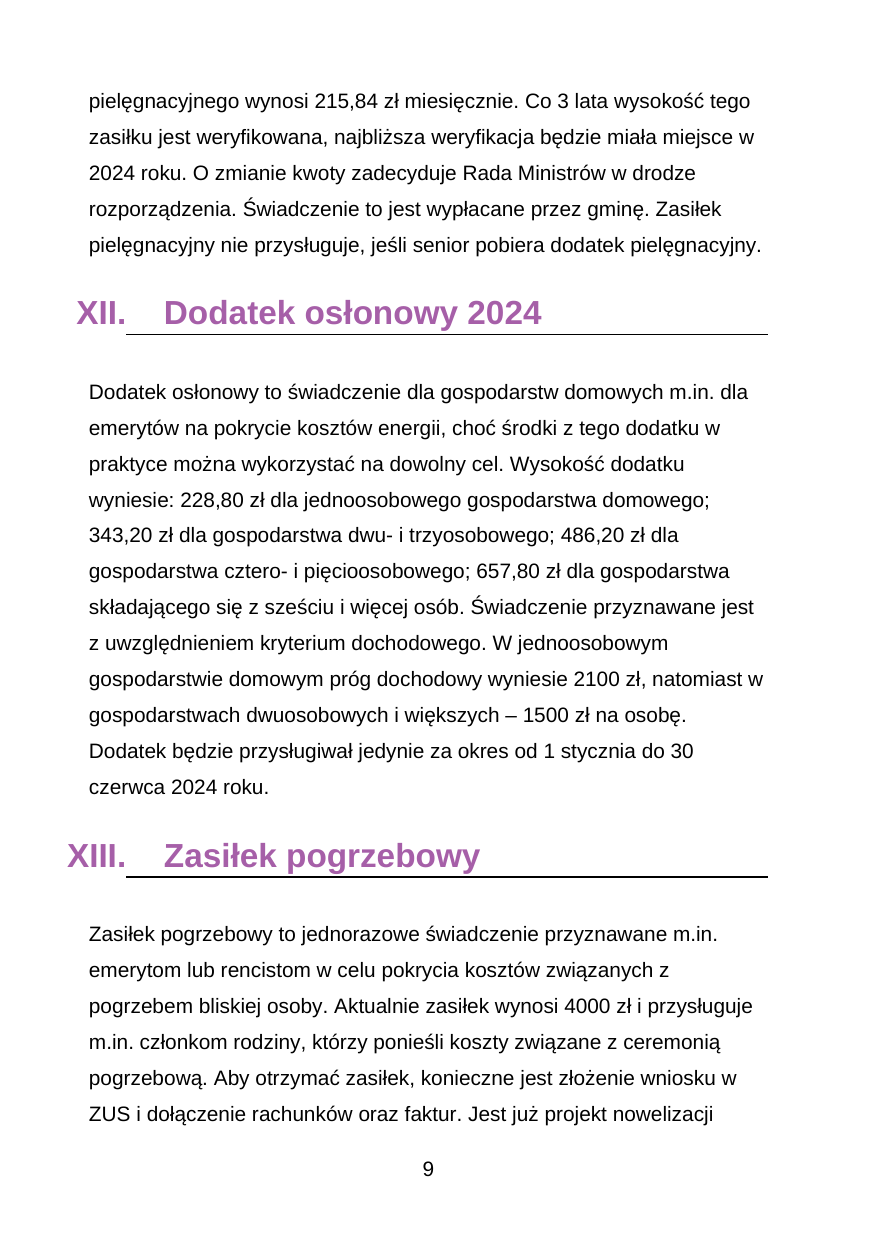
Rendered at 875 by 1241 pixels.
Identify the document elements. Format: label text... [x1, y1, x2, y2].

subtitle Zasiłek pogrzebowy [126, 836, 768, 876]
subtitle Dodatek osłonowy 2024 [126, 293, 768, 334]
text Dodatek osłonowy to świadczenie dla gospodarstw domowych m.in. dla emerytów na pokrycie kosztów energii, choć środki z tego dodatku w praktyce można wykorzystać na dowolny cel. Wysokość dodatku wyniesie: 228,80 zł dla jednoosobowego gospodarstwa domowego; 343,20 zł dla gospodarstwa dwu- i trzyosobowego; 486,20 zł dla gospodarstwa cztero- i pięcioosobowego; 657,80 zł dla gospodarstwa składającego się z sześciu i więcej osób. Świadczenie przyznawane jest z uwzględnieniem kryterium dochodowego. W jednoosobowym gospodarstwie domowym próg dochodowy wyniesie 2100 zł, natomiast w gospodarstwach dwuosobowych i większych – 1500 zł na osobę. Dodatek będzie przysługiwał jedynie za okres od 1 stycznia do 30 czerwca 2024 roku. [89, 379, 768, 799]
